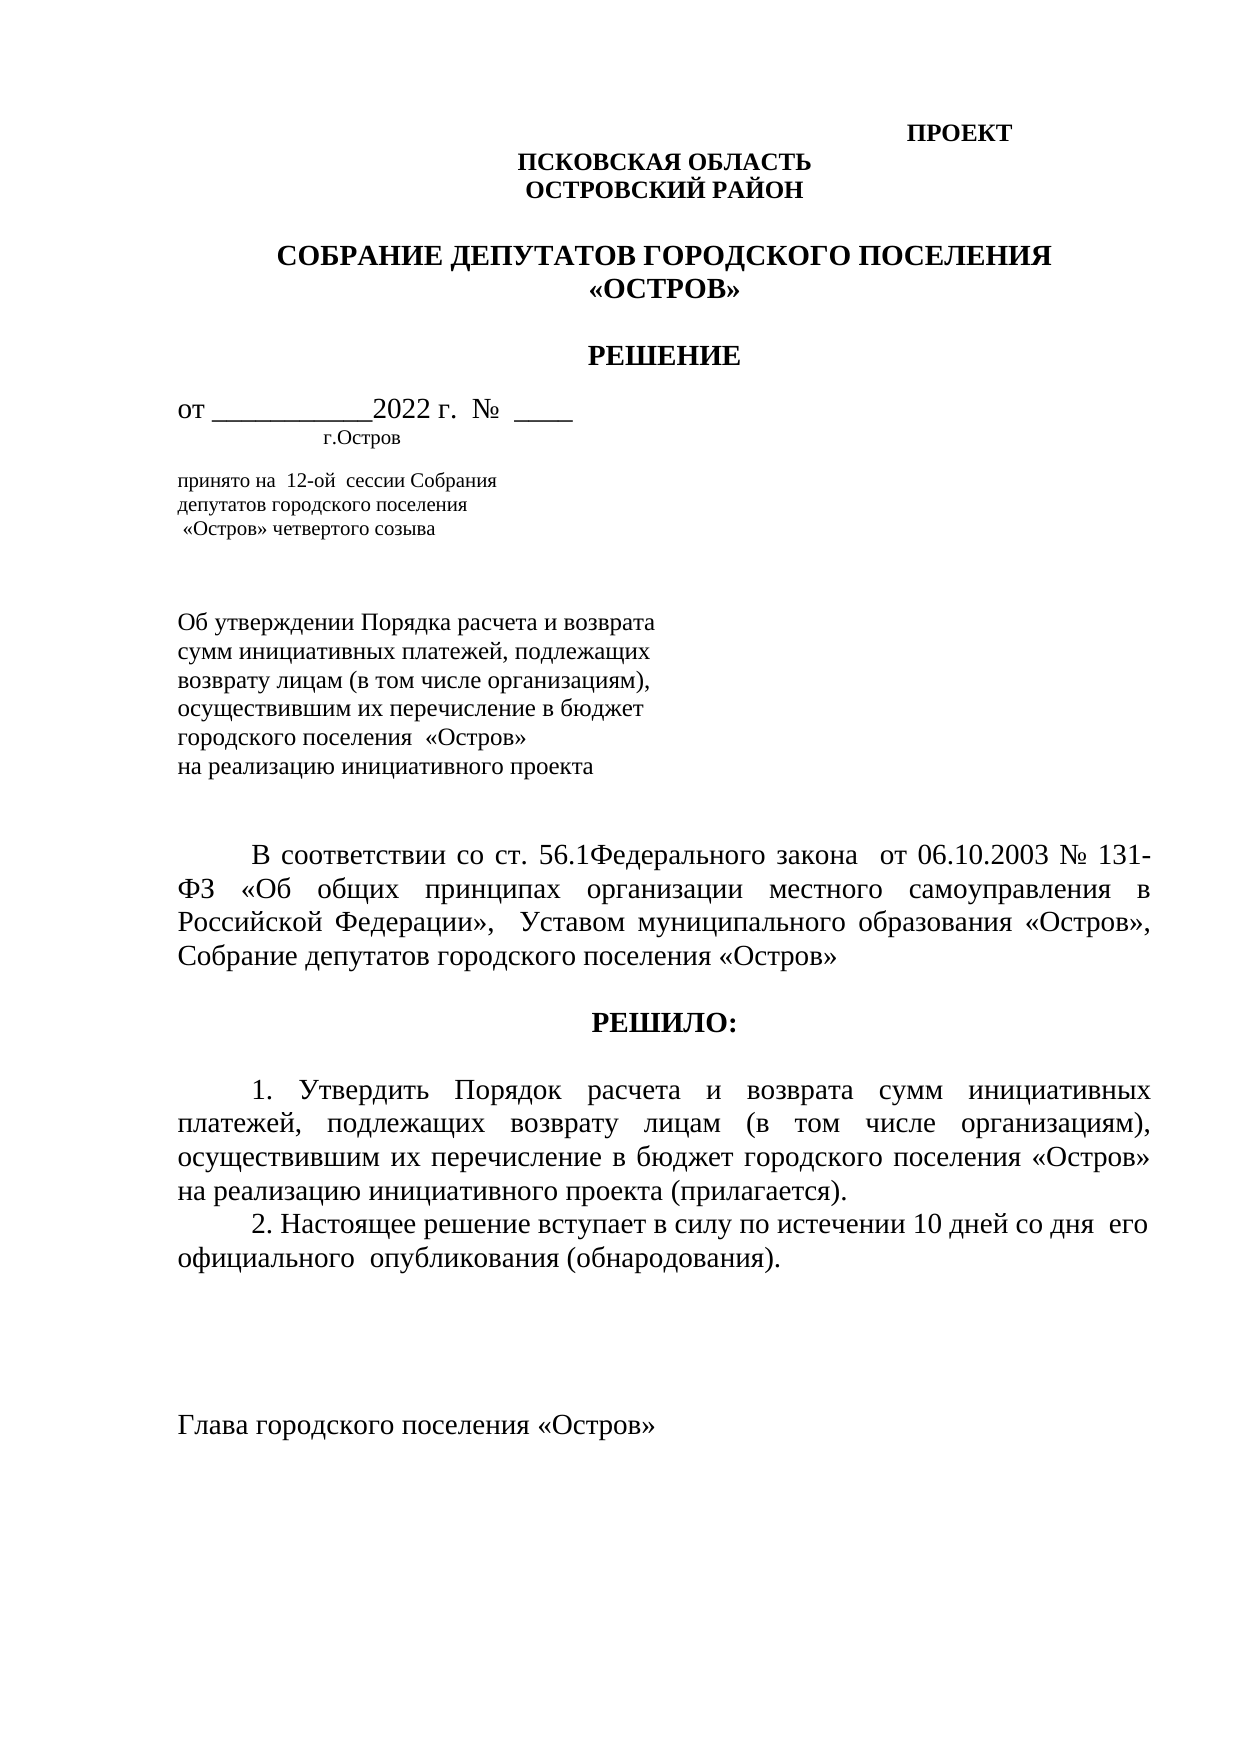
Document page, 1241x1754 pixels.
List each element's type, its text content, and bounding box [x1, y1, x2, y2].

text Об утверждении Порядка расчета и возврата [177, 607, 1152, 636]
text принято на 12-ой сессии Собрания [177, 468, 1152, 492]
title г.Остров [177, 425, 1152, 449]
title «ОСТРОВ» [177, 271, 1152, 305]
text В соответствии со ст. 56.1Федерального закона от 06.10.2003 № 131-ФЗ «Об общих принципах организации местного самоуправления в Российской Федерации», Уставом муниципального образования «Остров», Собрание депутатов городского поселения «Остров» [177, 837, 1152, 971]
text сумм инициативных платежей, подлежащих [177, 636, 1152, 665]
title ОСТРОВСКИЙ РАЙОН [177, 176, 1152, 204]
text депутатов городского поселения [177, 492, 1152, 516]
title ПСКОВСКАЯ ОБЛАСТЬ [177, 147, 1152, 176]
title РЕШЕНИЕ [177, 338, 1152, 372]
text Глава городского поселения «Остров» [177, 1407, 1152, 1441]
text 2. Настоящее решение вступает в силу по истечении 10 дней со дня его официального опубликования (обнародования). [177, 1206, 1152, 1273]
title СОБРАНИЕ ДЕПУТАТОВ ГОРОДСКОГО ПОСЕЛЕНИЯ [177, 238, 1152, 271]
text РЕШИЛО: [177, 1005, 1152, 1038]
text городского поселения «Остров» [177, 722, 1152, 751]
text возврату лицам (в том числе организациям), [177, 665, 1152, 693]
text осуществившим их перечисление в бюджет [177, 693, 1152, 722]
title ПРОЕКТ [177, 118, 1152, 147]
text на реализацию инициативного проекта [177, 751, 1152, 780]
text 1. Утвердить Порядок расчета и возврата сумм инициативных платежей, подлежащих возврату лицам (в том числе организациям), осуществившим их перечисление в бюджет городского поселения «Остров» на реализацию инициативного проекта (прилагается). [177, 1072, 1152, 1206]
title от ___________2022 г. № ____ [177, 391, 1152, 425]
text «Остров» четвертого созыва [177, 516, 1152, 540]
